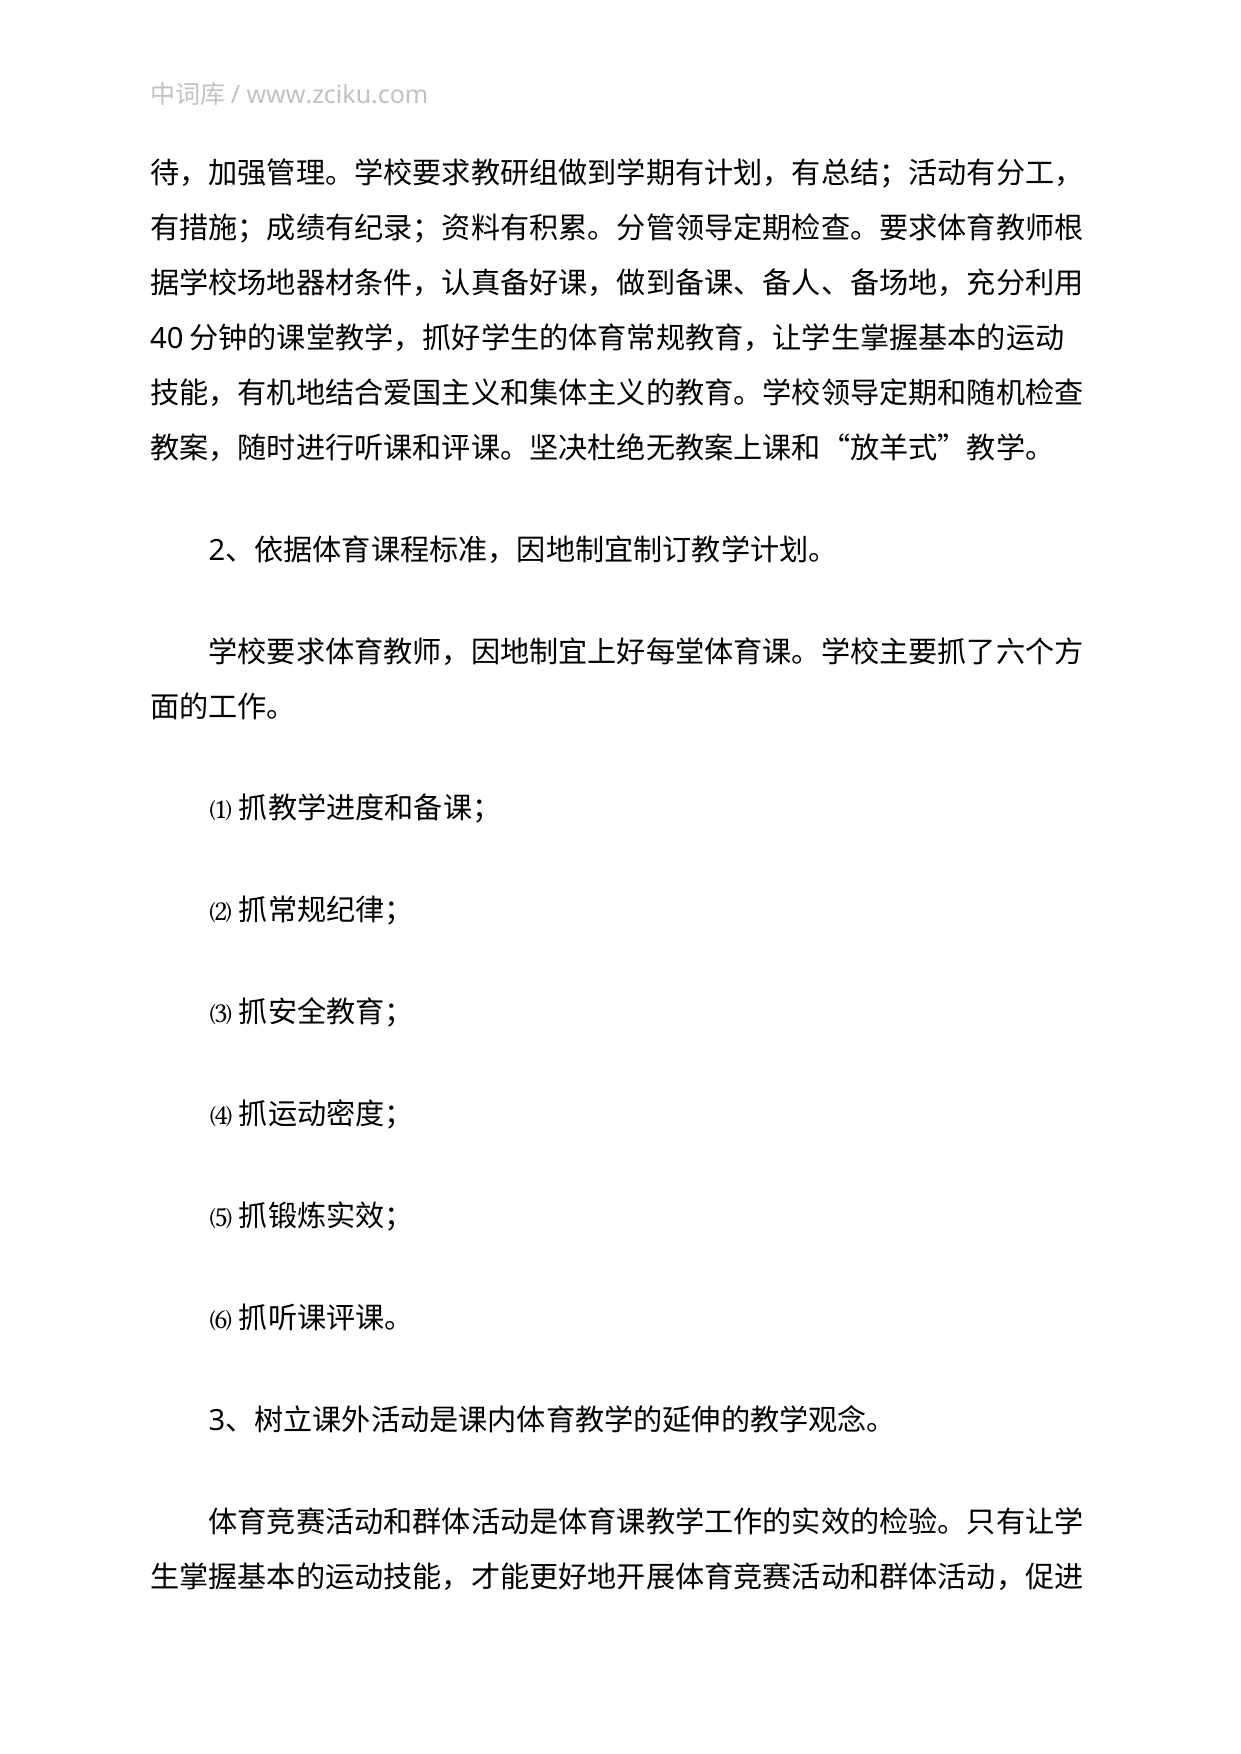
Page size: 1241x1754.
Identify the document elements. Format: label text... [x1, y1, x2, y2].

text 学校要求体育教师，因地制宜上好每堂体育课。学校主要抓了六个方面的工作。 [150, 628, 1090, 726]
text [150, 150, 1090, 467]
text 2、依据体育课程标准，因地制宜制订教学计划。 [150, 526, 1090, 569]
text ⑶抓安全教育； [150, 989, 1090, 1031]
text ⑸抓锻炼实效； [150, 1193, 1090, 1235]
text ⑹抓听课评课。 [150, 1295, 1090, 1337]
text 3、树立课外活动是课内体育教学的延伸的教学观念。 [150, 1397, 1090, 1439]
text ⑷抓运动密度； [150, 1091, 1090, 1133]
text ⑵抓常规纪律； [150, 887, 1090, 929]
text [150, 1499, 1090, 1596]
text ⑴抓教学进度和备课； [150, 785, 1090, 827]
